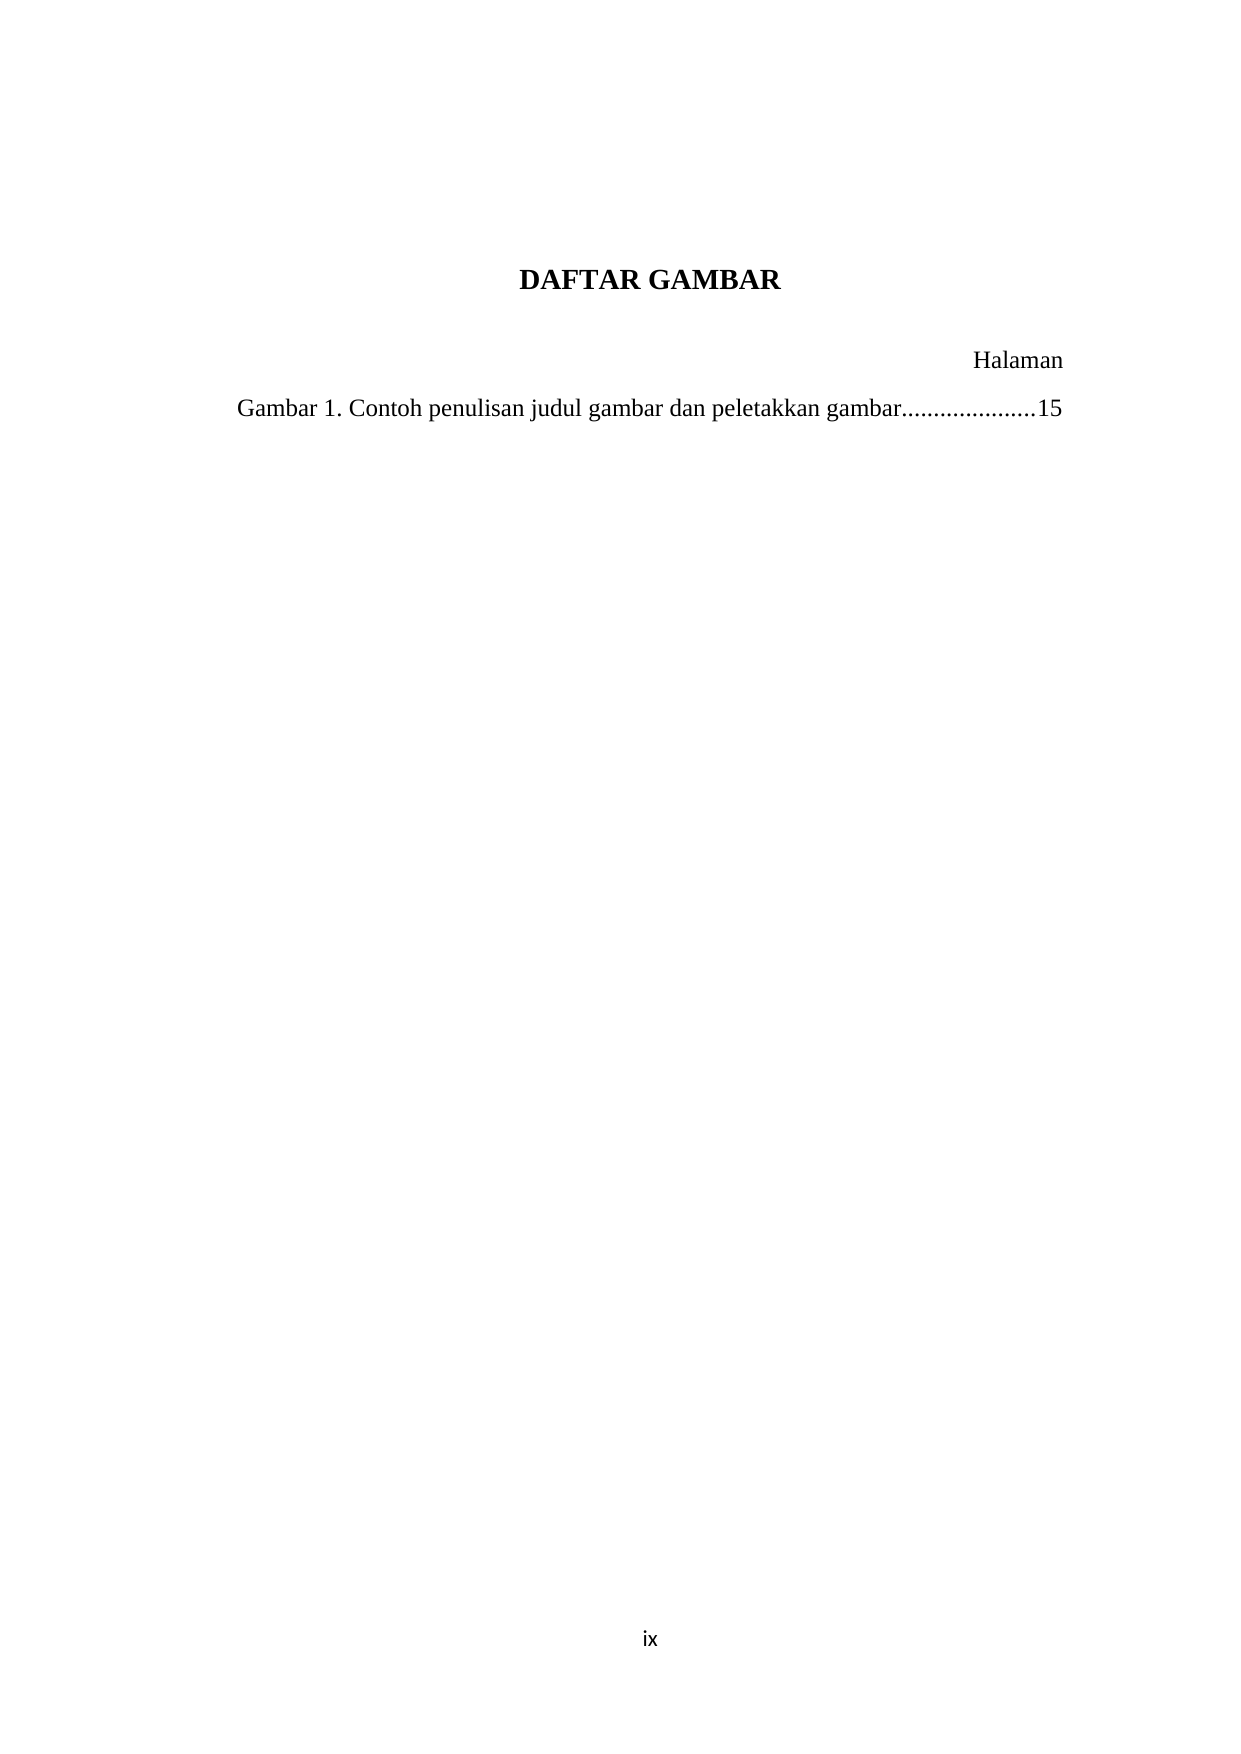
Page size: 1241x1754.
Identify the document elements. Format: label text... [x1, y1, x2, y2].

text Halaman [237, 345, 1063, 374]
subtitle DAFTAR GAMBAR [237, 262, 1063, 295]
text Gambar 1. Contoh penulisan judul gambar dan peletakkan gambar 15 [237, 393, 1063, 421]
